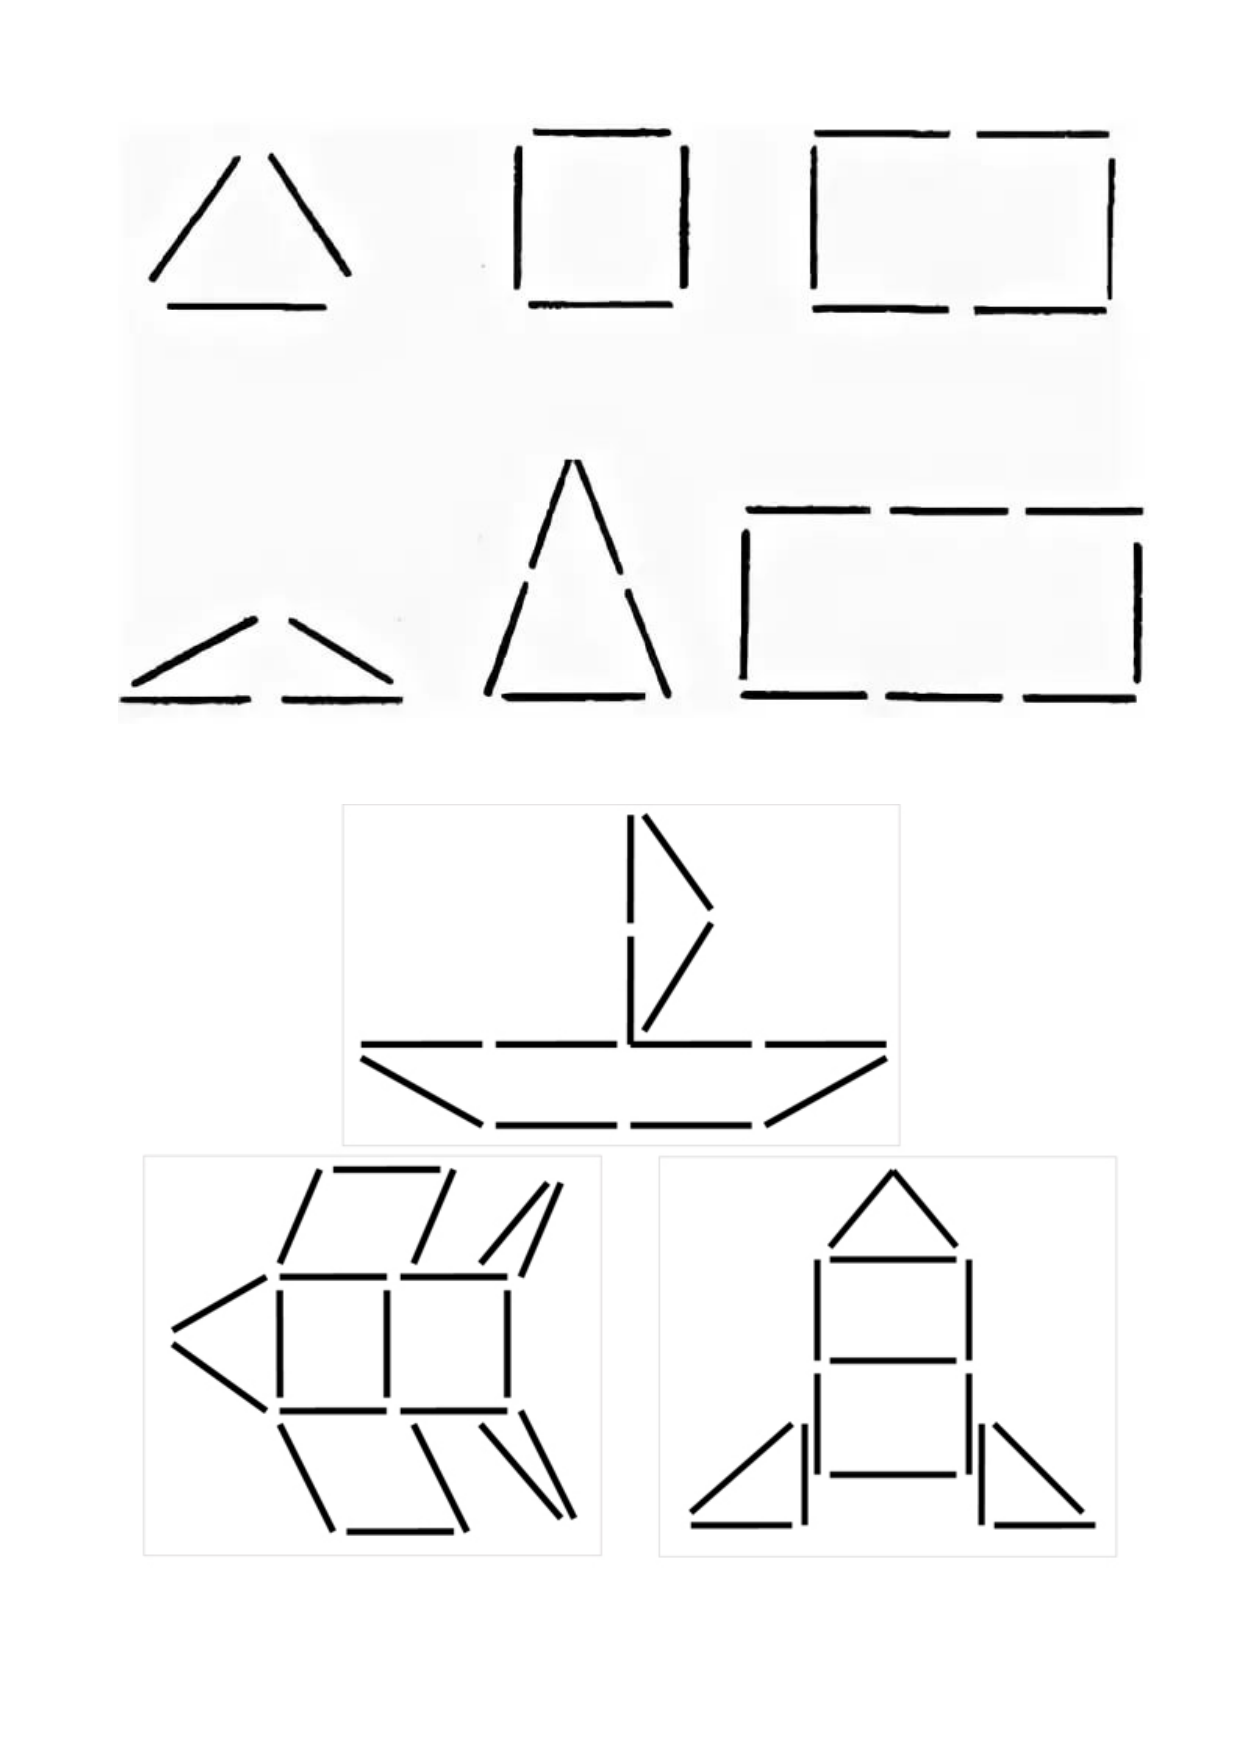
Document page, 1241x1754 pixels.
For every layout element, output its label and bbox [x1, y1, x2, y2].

picture [118, 804, 1134, 1572]
picture [118, 118, 1152, 724]
